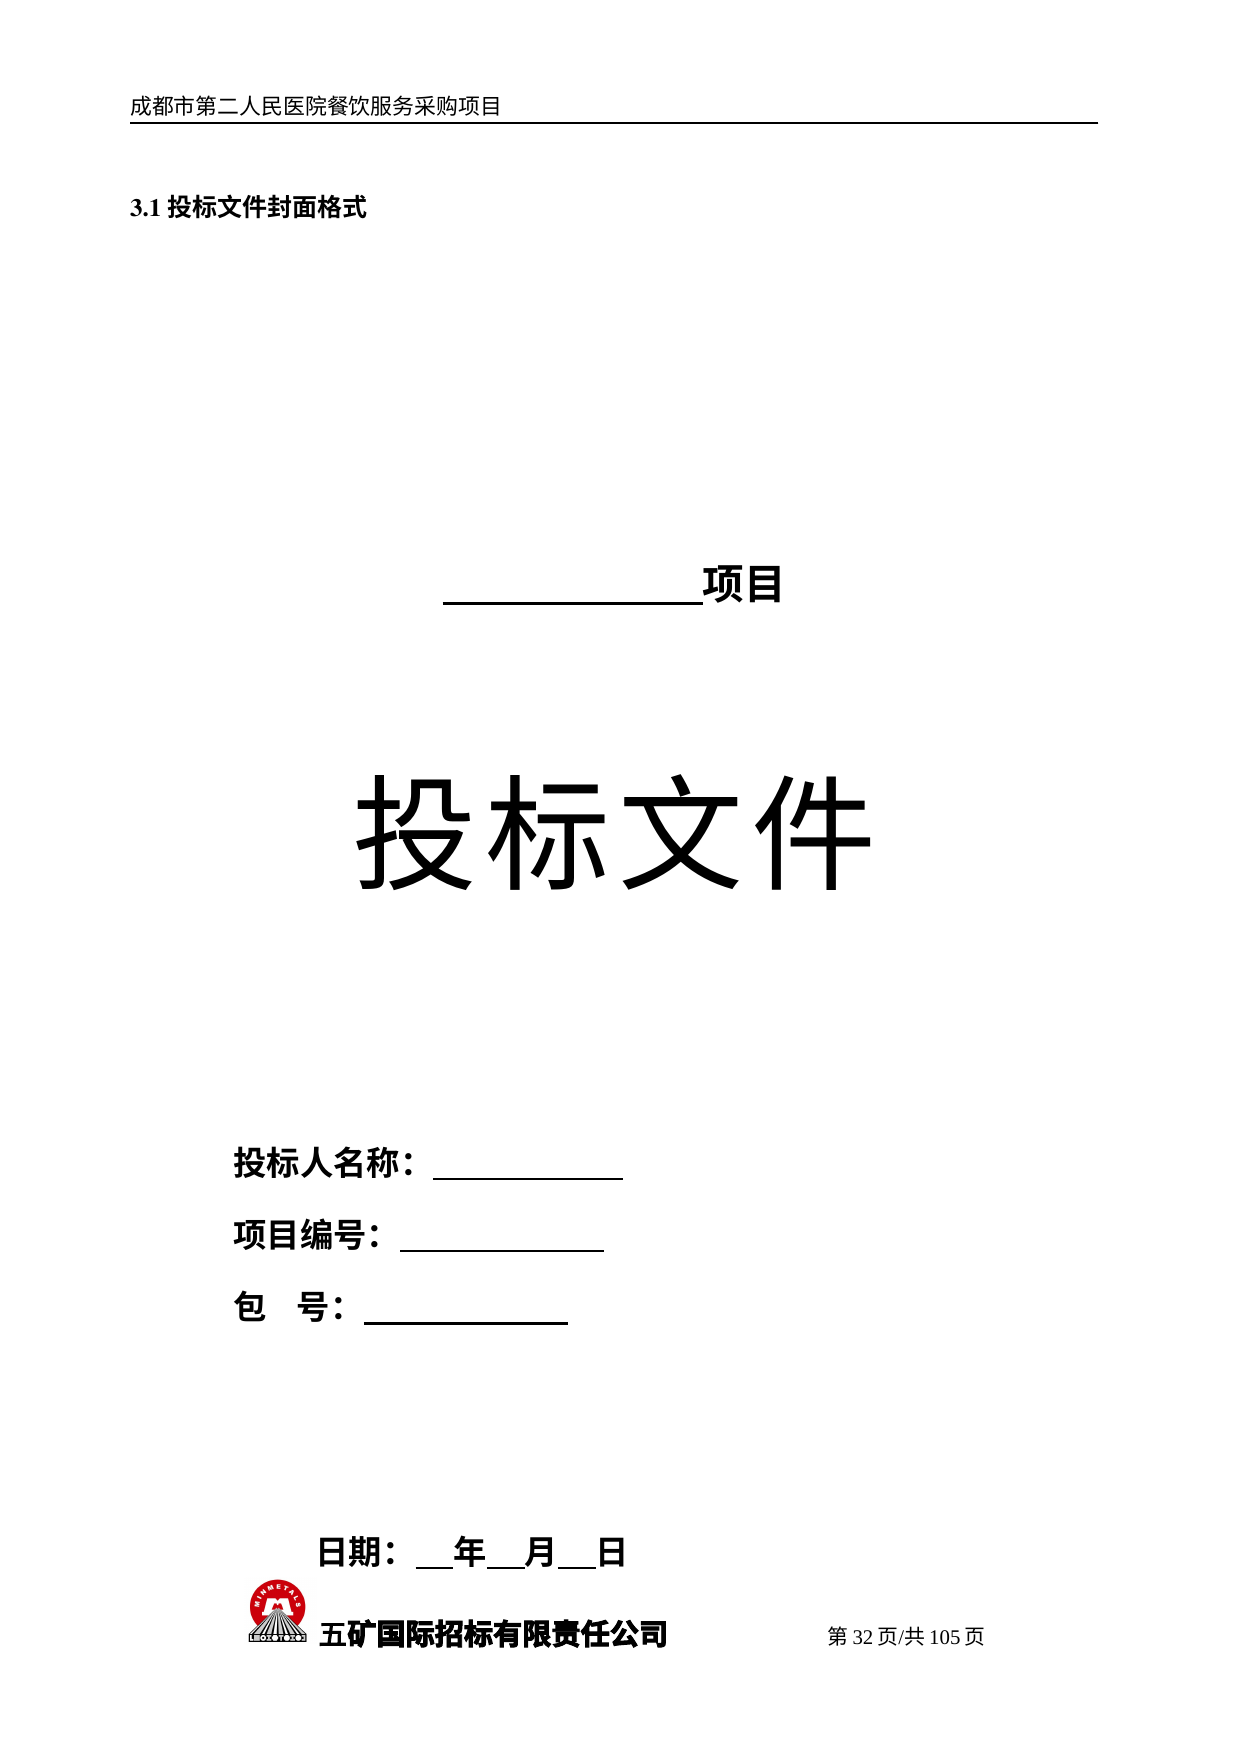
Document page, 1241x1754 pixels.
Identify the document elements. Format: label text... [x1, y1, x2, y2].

picture [244, 1577, 317, 1644]
text 投标人名称： [233, 1136, 1098, 1184]
text 3.1 投标文件封面格式 [130, 188, 1098, 224]
text 项目编号： [233, 1209, 1098, 1257]
text 日期： 年 月 日 [233, 1526, 1098, 1574]
text 包 号： [233, 1281, 1098, 1329]
text 投标文件 [130, 735, 1098, 916]
text 项目 [130, 551, 1098, 612]
